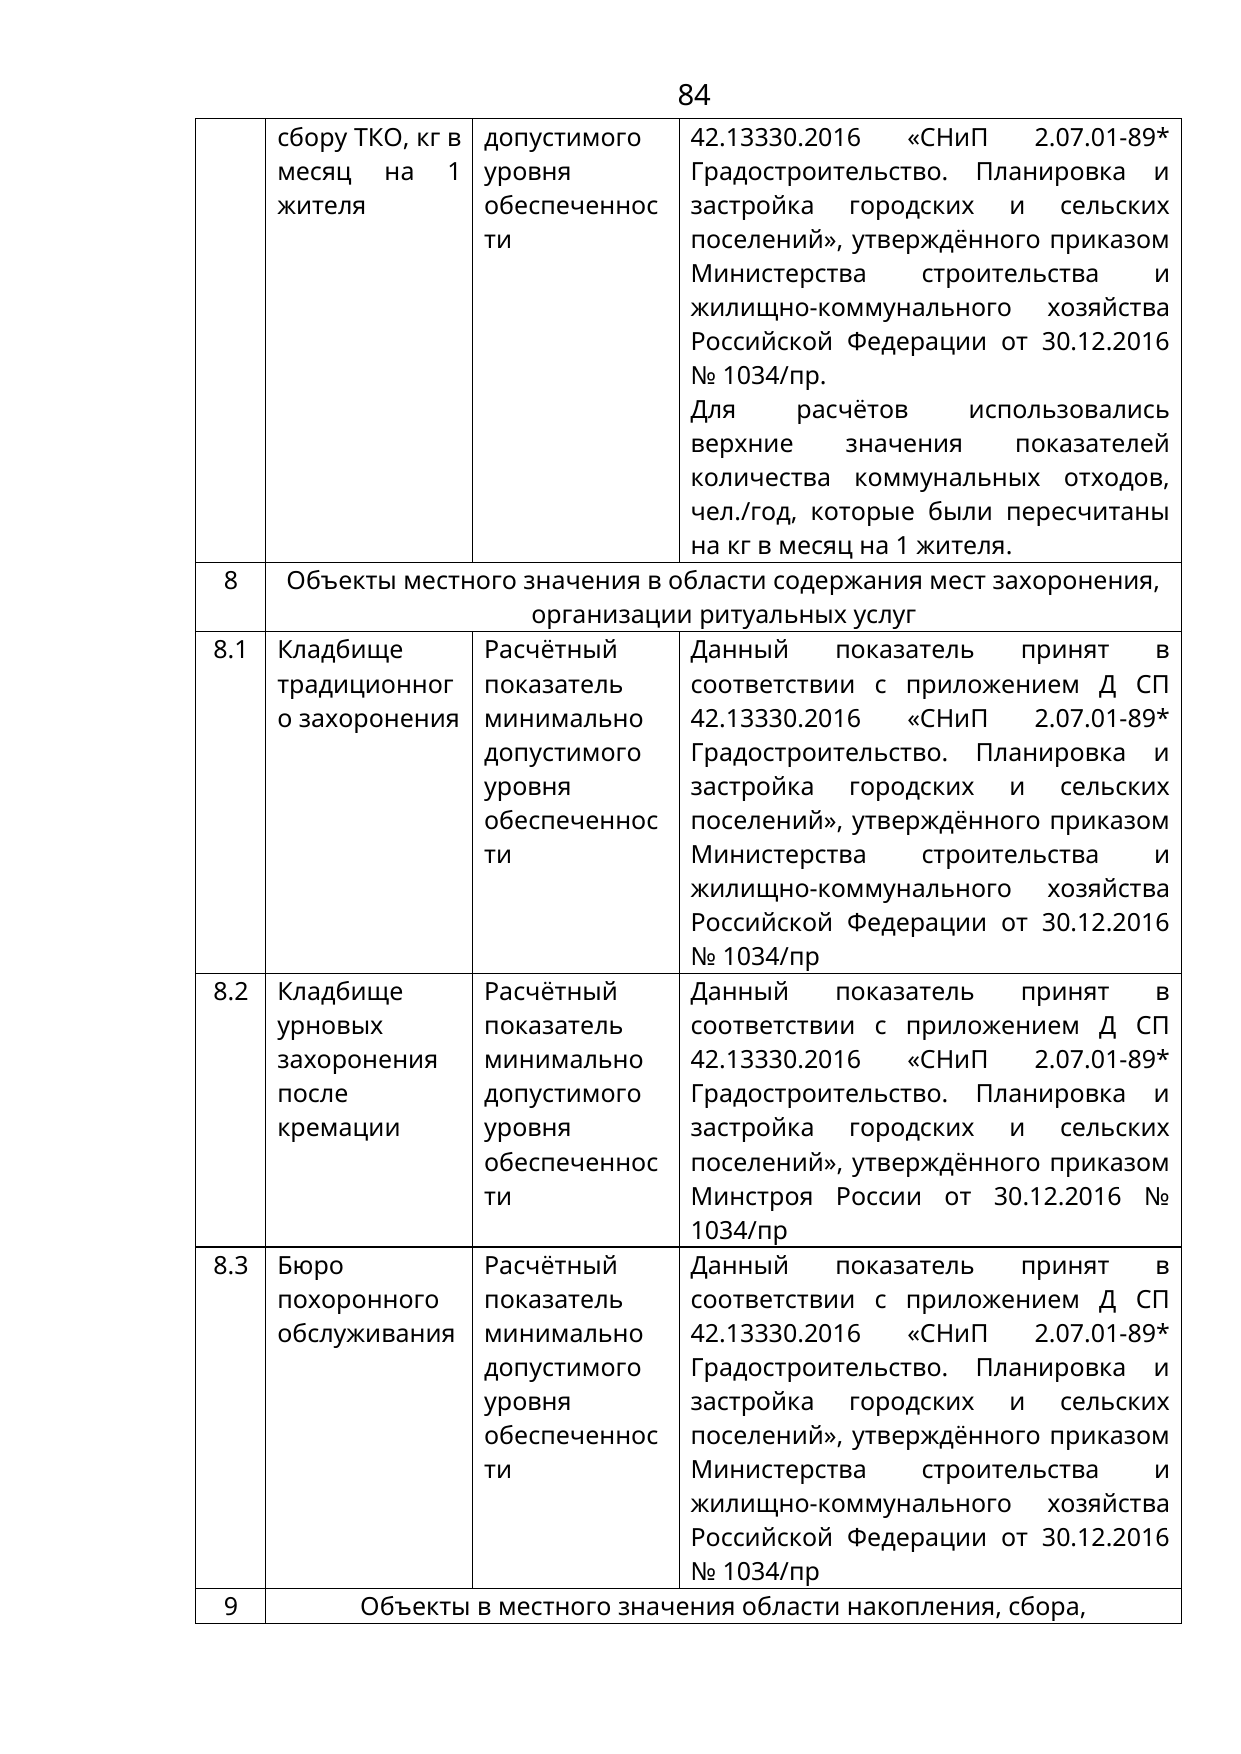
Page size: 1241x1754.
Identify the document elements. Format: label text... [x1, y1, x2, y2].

table_cell Бюро похоронного обслуживания [266, 1248, 472, 1588]
table_cell Объекты местного значения в области содержания мест захоронения, организации ритуальных услуг [266, 563, 1181, 631]
table_cell 8.3 [196, 1248, 265, 1588]
table_cell Расчётный показатель минимально допустимого уровня обеспеченности [473, 1248, 679, 1588]
table_cell 9 [196, 1589, 265, 1623]
table_cell 7 [196, 119, 265, 562]
table_cell Данный показатель принят в соответствии с приложением Д СП 42.13330.2016 «СНиП 2.07.01-89* Градостроительство. Планировка и застройка городских и сельских поселений», утверждённого приказом Министерства строительства и жилищно-коммунального хозяйства Российской Федерации от 30.12.2016 № 1034/пр [680, 632, 1181, 973]
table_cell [266, 1589, 1181, 1623]
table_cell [266, 119, 472, 562]
table_cell 8 [196, 563, 265, 631]
table_cell Расчётный показатель минимально допустимого уровня обеспеченности [473, 974, 679, 1246]
table_cell Данный показатель принят в соответствии с приложением Д СП 42.13330.2016 «СНиП 2.07.01-89* Градостроительство. Планировка и застройка городских и сельских поселений», утверждённого приказом Минстроя России от 30.12.2016 № 1034/пр [680, 974, 1181, 1246]
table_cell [473, 119, 679, 562]
table_cell Кладбище традиционного захоронения [266, 632, 472, 973]
table_cell Кладбище урновых захоронения после кремации [266, 974, 472, 1246]
table_cell 8.1 [196, 632, 265, 973]
table_cell Расчётный показатель минимально допустимого уровня обеспеченности [473, 632, 679, 973]
table_cell Данный показатель принят в соответствии с приложением Д СП 42.13330.2016 «СНиП 2.07.01-89* Градостроительство. Планировка и застройка городских и сельских поселений», утверждённого приказом Министерства строительства и жилищно-коммунального хозяйства Российской Федерации от 30.12.2016 № 1034/пр [680, 1248, 1181, 1588]
table_cell 8.2 [196, 974, 265, 1246]
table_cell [680, 119, 1181, 562]
